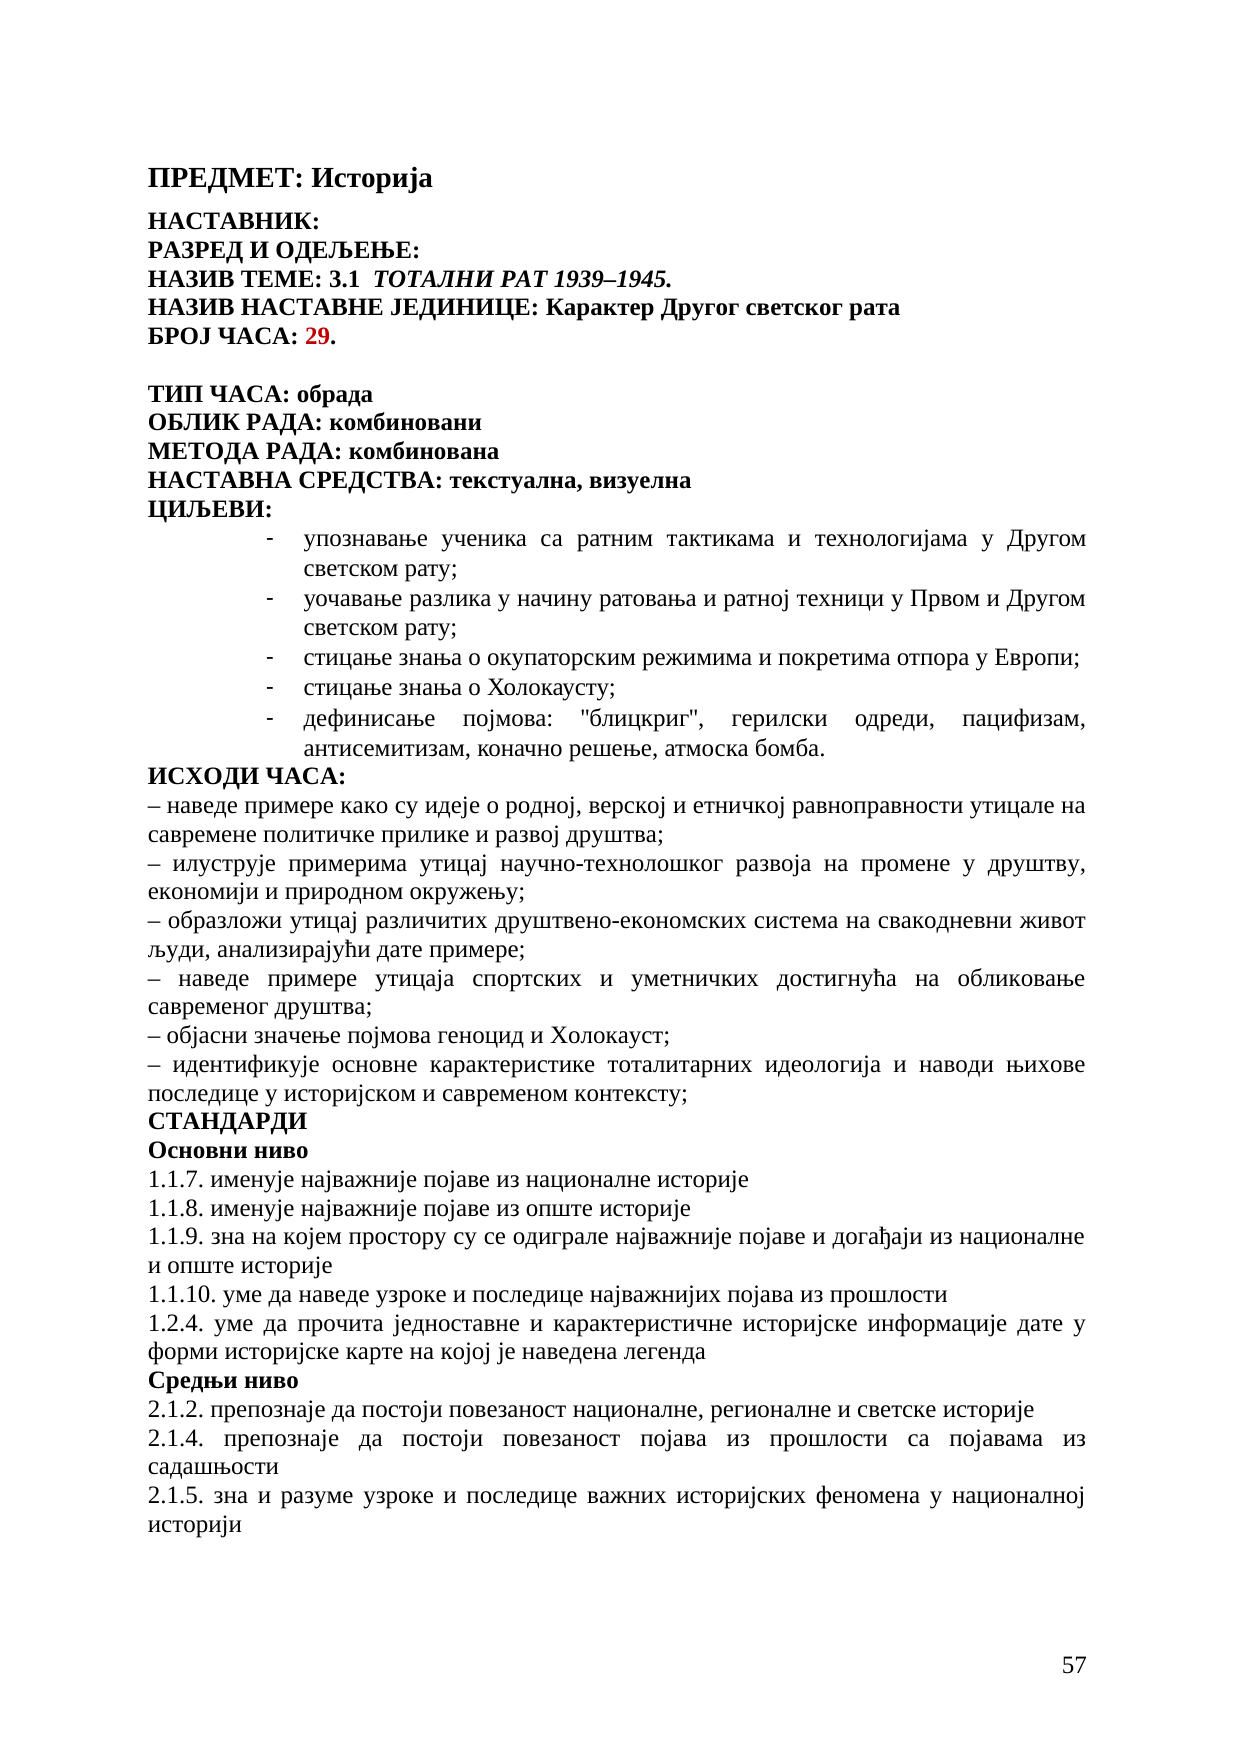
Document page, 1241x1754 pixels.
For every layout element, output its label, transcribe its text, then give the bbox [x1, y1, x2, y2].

text Основни ниво [148, 1135, 1087, 1164]
text НАЗИВ НАСТАВНЕ ЈЕДИНИЦЕ: Карактер Другог светског рата [148, 292, 1087, 321]
text – објасни значење појмова геноцид и Холокауст; [148, 1020, 1087, 1049]
text – образложи утицај различитих друштвено-економских система на свакодневни живот људи, анализирајући дате примере; [148, 905, 1087, 963]
text 1.1.8. именује најважније појаве из опште историје [148, 1193, 1087, 1221]
text ЦИЉЕВИ: [148, 494, 1087, 522]
text 1.1.7. именује најважније појаве из националне историје [148, 1164, 1087, 1193]
text НАЗИВ ТЕМЕ: 3.1 ТОТАЛНИ РАТ 1939–1945. [148, 264, 1087, 292]
list дефинисање појмова: ''блицкриг'', герилски одреди, пацифизам, антисемитизам, коначно решење, атмоска бомба. [266, 702, 1087, 761]
text РАЗРЕД И ОДЕЉЕЊЕ: [148, 235, 1087, 264]
text БРОЈ ЧАСА: 29. [148, 321, 1087, 350]
text 2.1.4. препознаје да постоји повезаност појава из прошлости са појавама из садашњости [148, 1423, 1087, 1480]
text 2.1.5. зна и разуме узроке и последице важних историјских феномена у националној историји [148, 1480, 1087, 1538]
text СТАНДАРДИ [148, 1106, 1087, 1135]
text 2.1.2. препознаје да постоји повезаност националне, регионалне и светске историје [148, 1394, 1087, 1423]
list стицање знања о Холокаусту; [266, 672, 1087, 702]
list уочавање разлика у начину ратовања и ратној техници у Првом и Другом светском рату; [266, 582, 1087, 641]
text ИСХОДИ ЧАСА: [148, 761, 1087, 790]
subtitle ПРЕДМЕТ: Историја [148, 160, 1087, 194]
text НАСТАВНИК: [148, 206, 1087, 235]
list стицање знања о окупаторским режимима и покретима отпора у Европи; [266, 641, 1087, 672]
text 1.2.4. уме да прочита једноставне и карактеристичне историјске информације дате у форми историјске карте на којој је наведена легенда [148, 1308, 1087, 1365]
text – илуструје примерима утицај научно-технолошког развоја на промене у друштву, економији и природном окружењу; [148, 848, 1087, 905]
text НАСТАВНА СРЕДСТВА: текстуална, визуелна [148, 465, 1087, 494]
text 1.1.9. зна на којем простору су се одиграле најважније појаве и догађаји из националне и опште историје [148, 1221, 1087, 1279]
text МЕТОДА РАДА: комбинована [148, 436, 1087, 465]
text Средњи ниво [148, 1365, 1087, 1394]
text – наведе примере како су идеје о родној, верској и етничкој равноправности утицале на савремене политичке прилике и развој друштва; [148, 790, 1087, 848]
text ТИП ЧАСА: обрада [148, 379, 1087, 407]
text ОБЛИК РАДА: комбиновани [148, 407, 1087, 436]
list упознавање ученика са ратним тактикама и технологијама у Другом светском рату; [266, 522, 1087, 582]
text – идентификује основне карактеристике тоталитарних идеологија и наводи њихове последице у историјском и савременом контексту; [148, 1049, 1087, 1106]
text – наведе примере утицаја спортских и уметничких достигнућа на обликовање савременог друштва; [148, 963, 1087, 1020]
text 1.1.10. уме да наведе узроке и последице најважнијих појава из прошлости [148, 1279, 1087, 1308]
